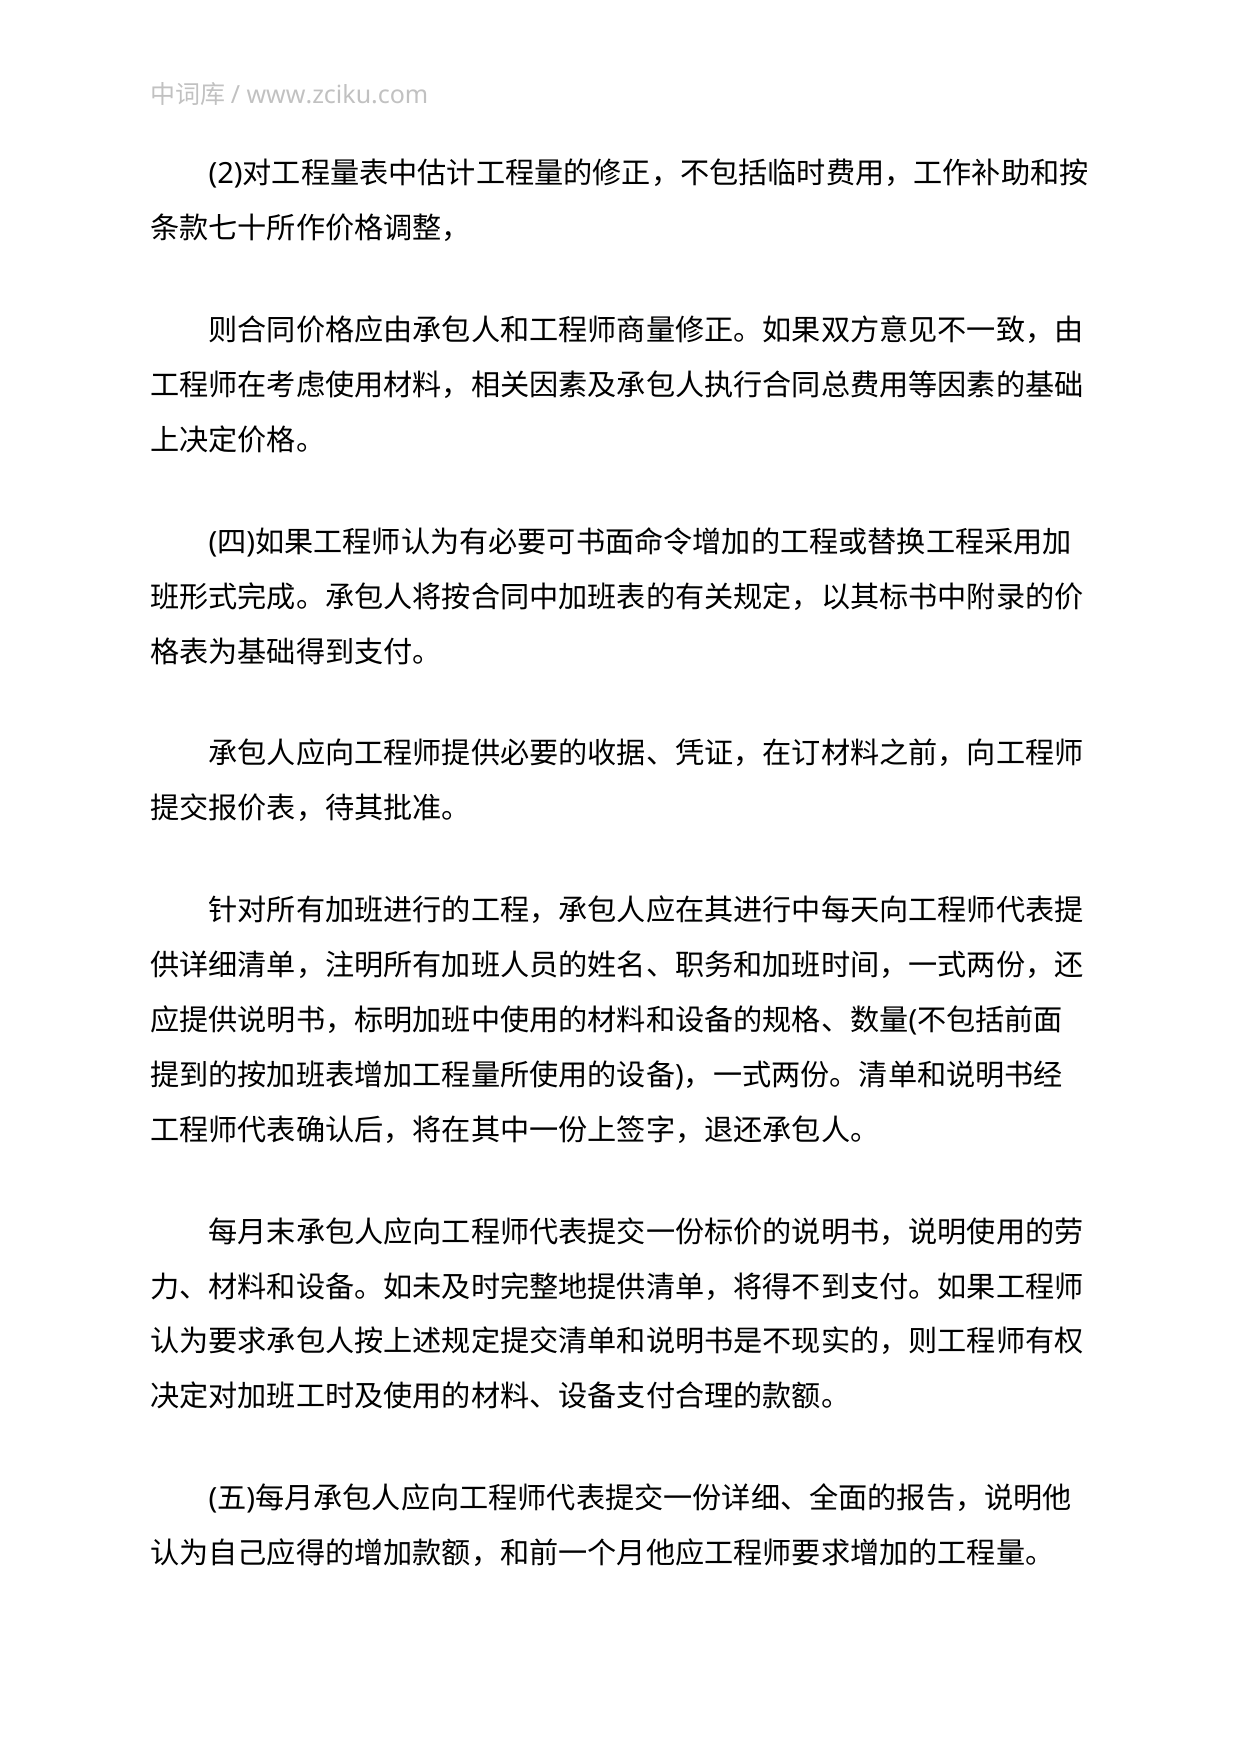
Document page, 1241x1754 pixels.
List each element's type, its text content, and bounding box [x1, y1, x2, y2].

text (四)如果工程师认为有必要可书面命令增加的工程或替换工程采用加班形式完成。承包人将按合同中加班表的有关规定，以其标书中附录的价格表为基础得到支付。 [150, 518, 1090, 671]
text (五)每月承包人应向工程师代表提交一份详细、全面的报告，说明他认为自己应得的增加款额，和前一个月他应工程师要求增加的工程量。 [150, 1475, 1090, 1572]
text 每月末承包人应向工程师代表提交一份标价的说明书，说明使用的劳力、材料和设备。如未及时完整地提供清单，将得不到支付。如果工程师认为要求承包人按上述规定提交清单和说明书是不现实的，则工程师有权决定对加班工时及使用的材料、设备支付合理的款额。 [150, 1208, 1090, 1415]
text 则合同价格应由承包人和工程师商量修正。如果双方意见不一致，由工程师在考虑使用材料，相关因素及承包人执行合同总费用等因素的基础上决定价格。 [150, 307, 1090, 459]
text 承包人应向工程师提供必要的收据、凭证，在订材料之前，向工程师提交报价表，待其批准。 [150, 730, 1090, 827]
text (2)对工程量表中估计工程量的修正，不包括临时费用，工作补助和按条款七十所作价格调整， [150, 150, 1090, 247]
text 针对所有加班进行的工程，承包人应在其进行中每天向工程师代表提供详细清单，注明所有加班人员的姓名、职务和加班时间，一式两份，还应提供说明书，标明加班中使用的材料和设备的规格、数量(不包括前面提到的按加班表增加工程量所使用的设备)，一式两份。清单和说明书经工程师代表确认后，将在其中一份上签字，退还承包人。 [150, 887, 1090, 1149]
